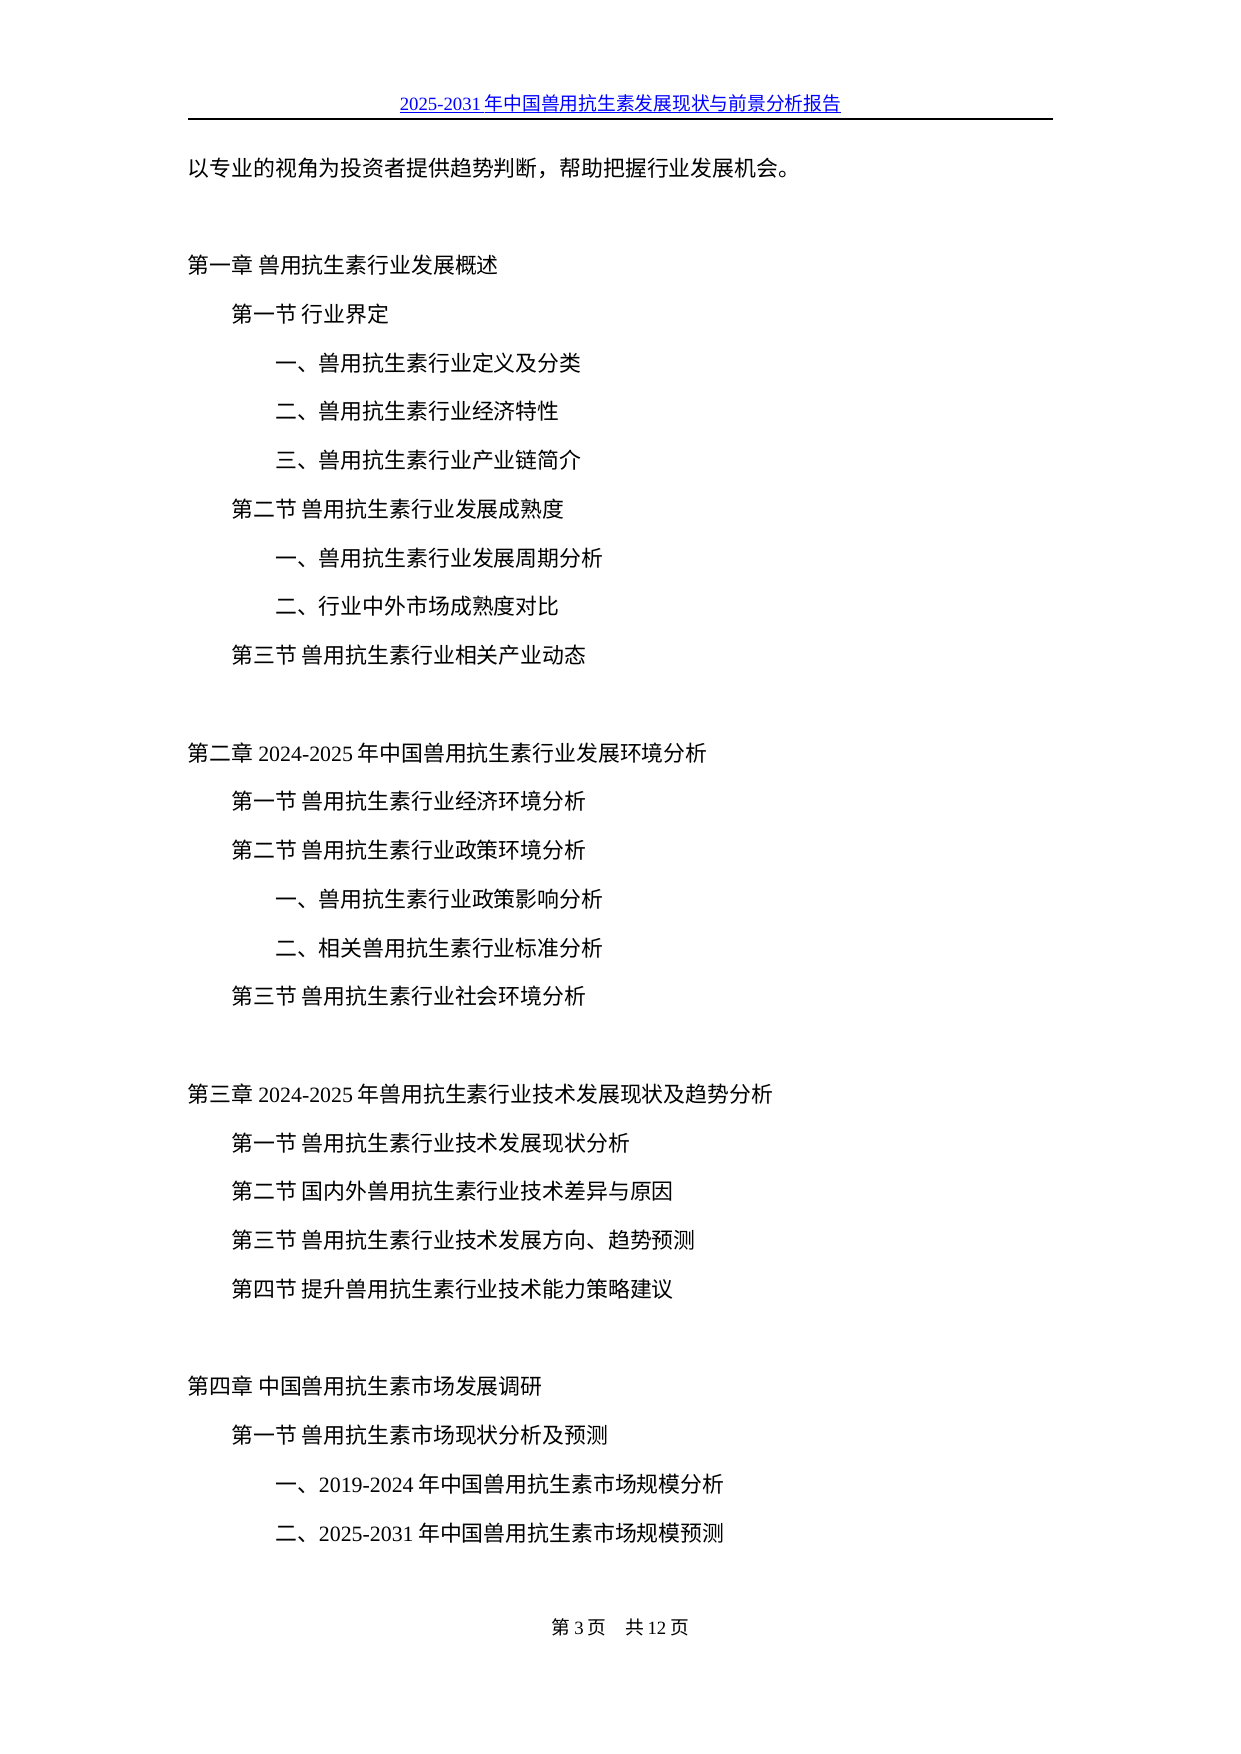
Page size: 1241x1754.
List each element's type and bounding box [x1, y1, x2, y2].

text [187, 150, 1053, 1548]
